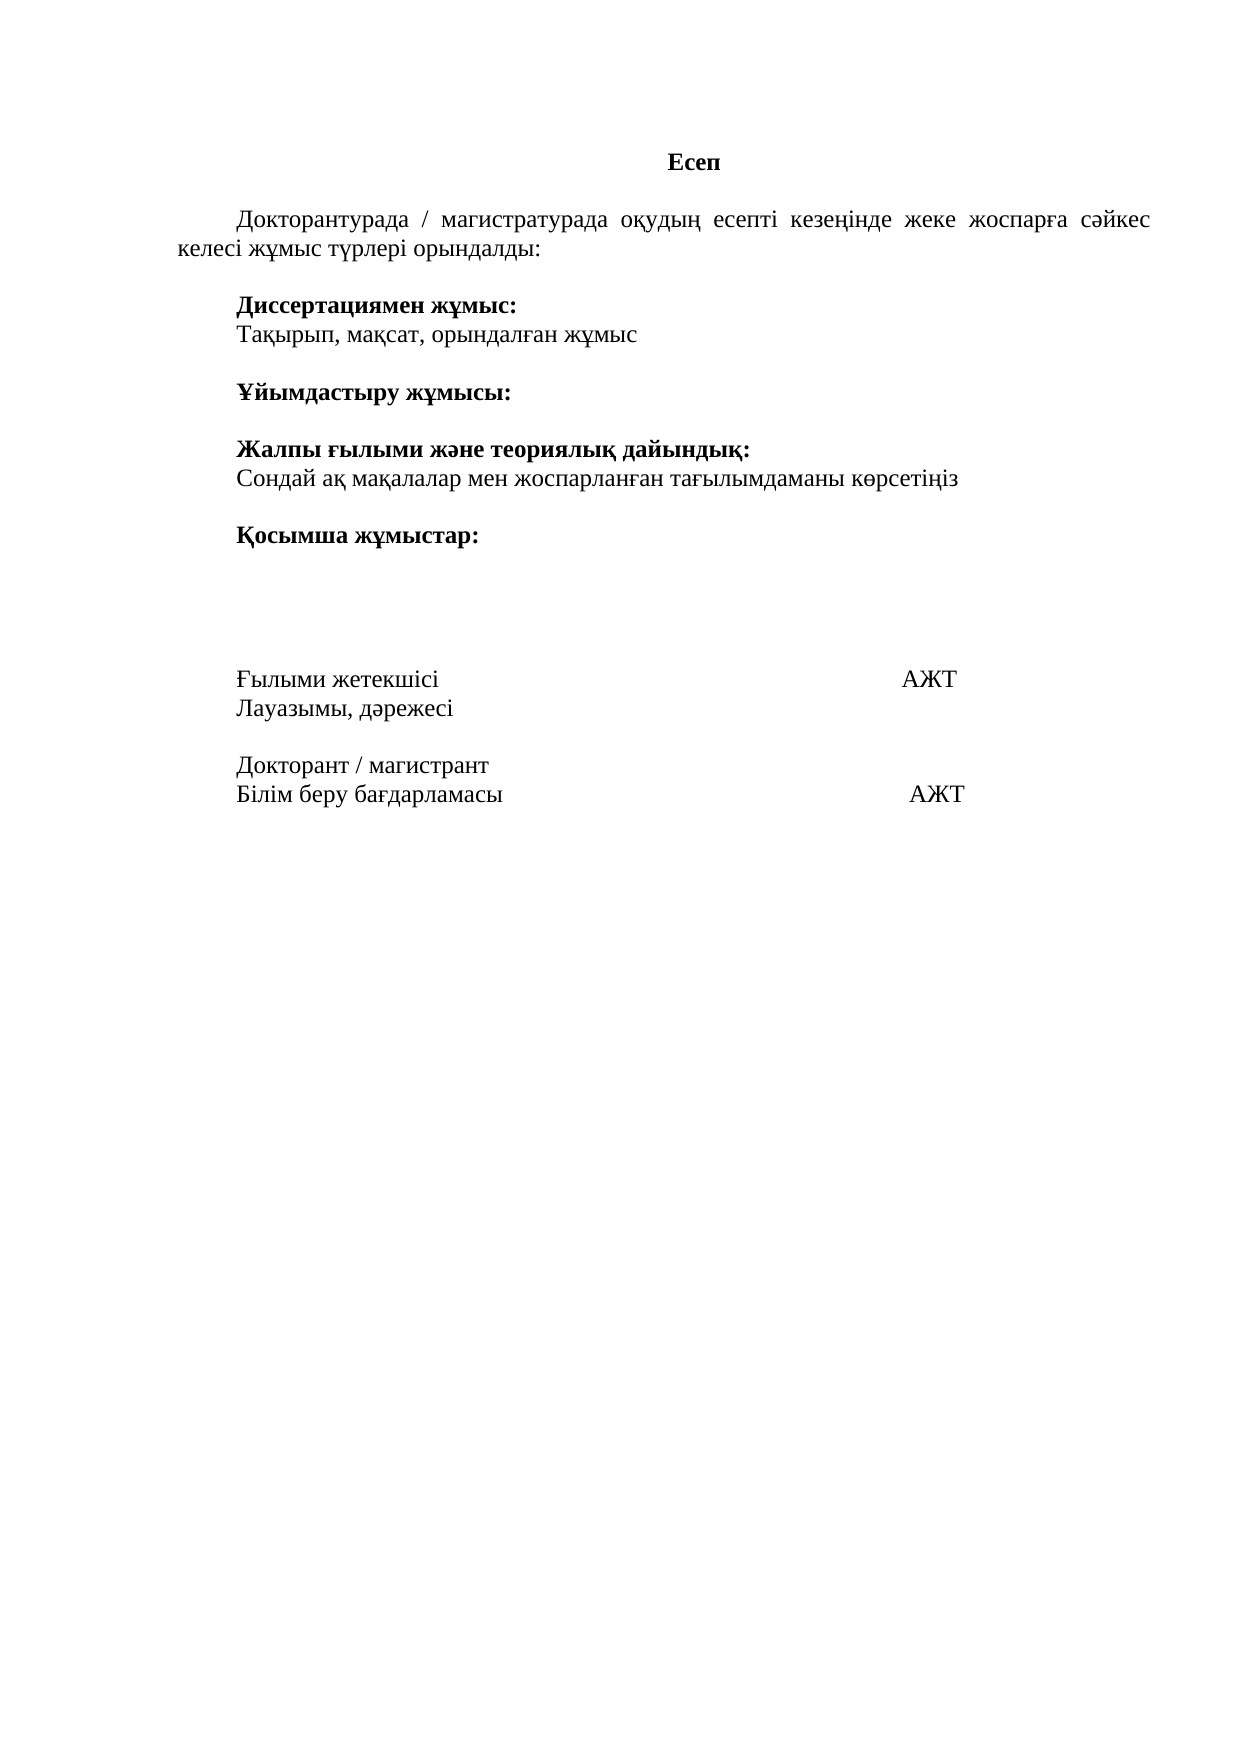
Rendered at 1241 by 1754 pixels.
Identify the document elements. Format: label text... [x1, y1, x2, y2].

text Тақырып, мақсат, орындалған жұмыс [177, 319, 1152, 348]
text Докторант / магистрант [177, 751, 1152, 779]
text Есеп [177, 147, 1152, 176]
text Диссертациямен жұмыс: [177, 291, 1152, 319]
text Докторантурада / магистратурада оқудың есепті кезеңінде жеке жоспарға сәйкес келесі жұмыс түрлері орындалды: [177, 204, 1152, 262]
text Жалпы ғылыми және теориялық дайындық: [177, 434, 1152, 463]
text Ғылыми жетекшісі АЖТ [177, 664, 1152, 693]
text Лауазымы, дәрежесі [177, 693, 1152, 722]
text Ұйымдастыру жұмысы: [177, 377, 1152, 406]
text Қосымша жұмыстар: [177, 521, 1152, 549]
text Сондай ақ мақалалар мен жоспарланған тағылымдаманы көрсетіңіз [177, 463, 1152, 492]
text Білім беру бағдарламасы АЖТ [177, 779, 1152, 808]
